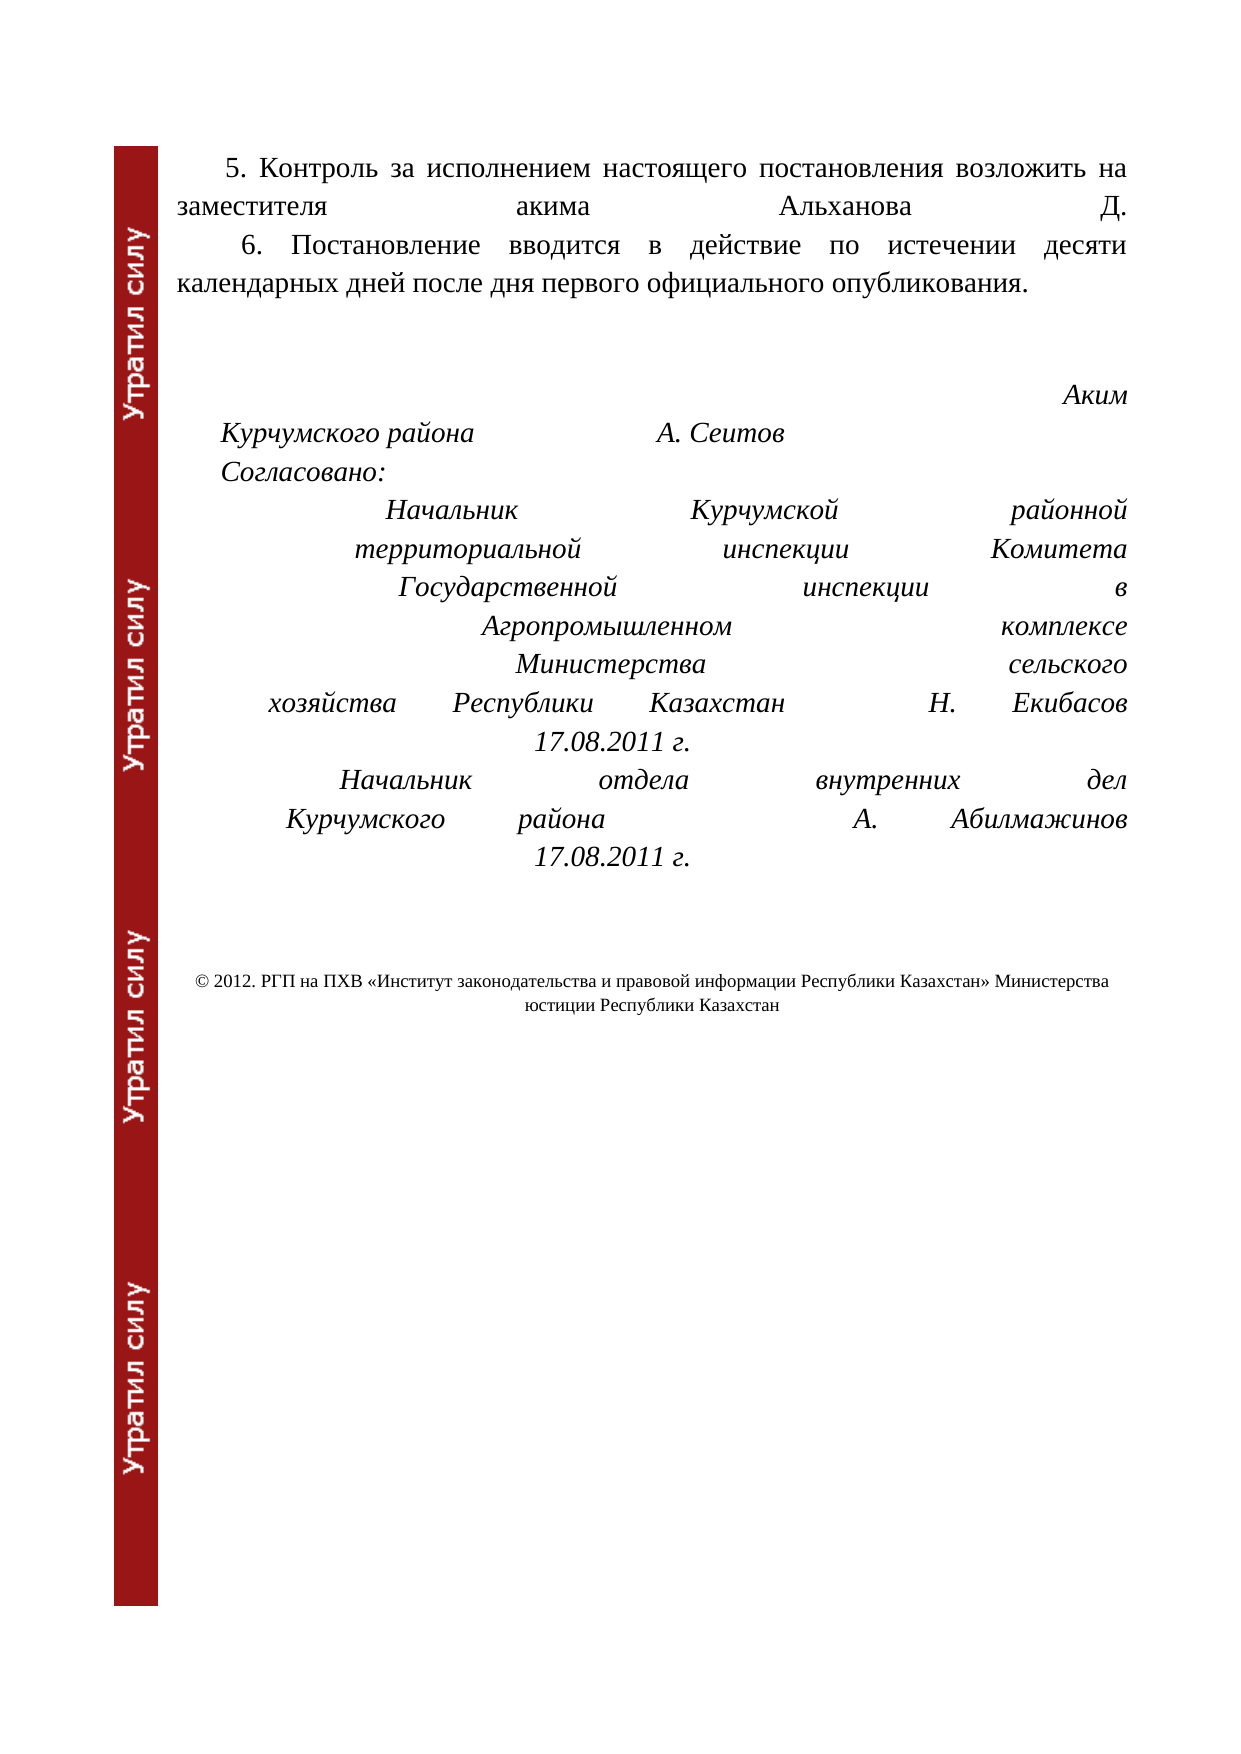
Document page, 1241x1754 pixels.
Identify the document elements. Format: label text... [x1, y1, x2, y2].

picture [114, 873, 158, 969]
picture [114, 449, 158, 454]
picture [114, 757, 158, 762]
text © 2012. РГП на ПХВ «Институт законодательства и правовой информации Республики Казахстан» Министерства юстиции Республики Казахстан [112, 969, 1128, 1016]
picture [114, 146, 158, 150]
picture [114, 299, 158, 377]
picture [114, 1016, 158, 1606]
picture [114, 487, 158, 492]
text Начальник Курчумской районной территориальной инспекции Комитета Государственной инспекции в Агропромышленном комплексе Министерства сельского хозяйства Республики Казахстан Н. Екибасов 17.08.2011 г. [112, 492, 1128, 757]
text Начальник отдела внутренних дел Курчумского района А. Абилмажинов 17.08.2011 г. [112, 762, 1128, 873]
text Аким Курчумского района А. Сеитов [112, 377, 1128, 449]
text Согласовано: [112, 454, 1128, 487]
